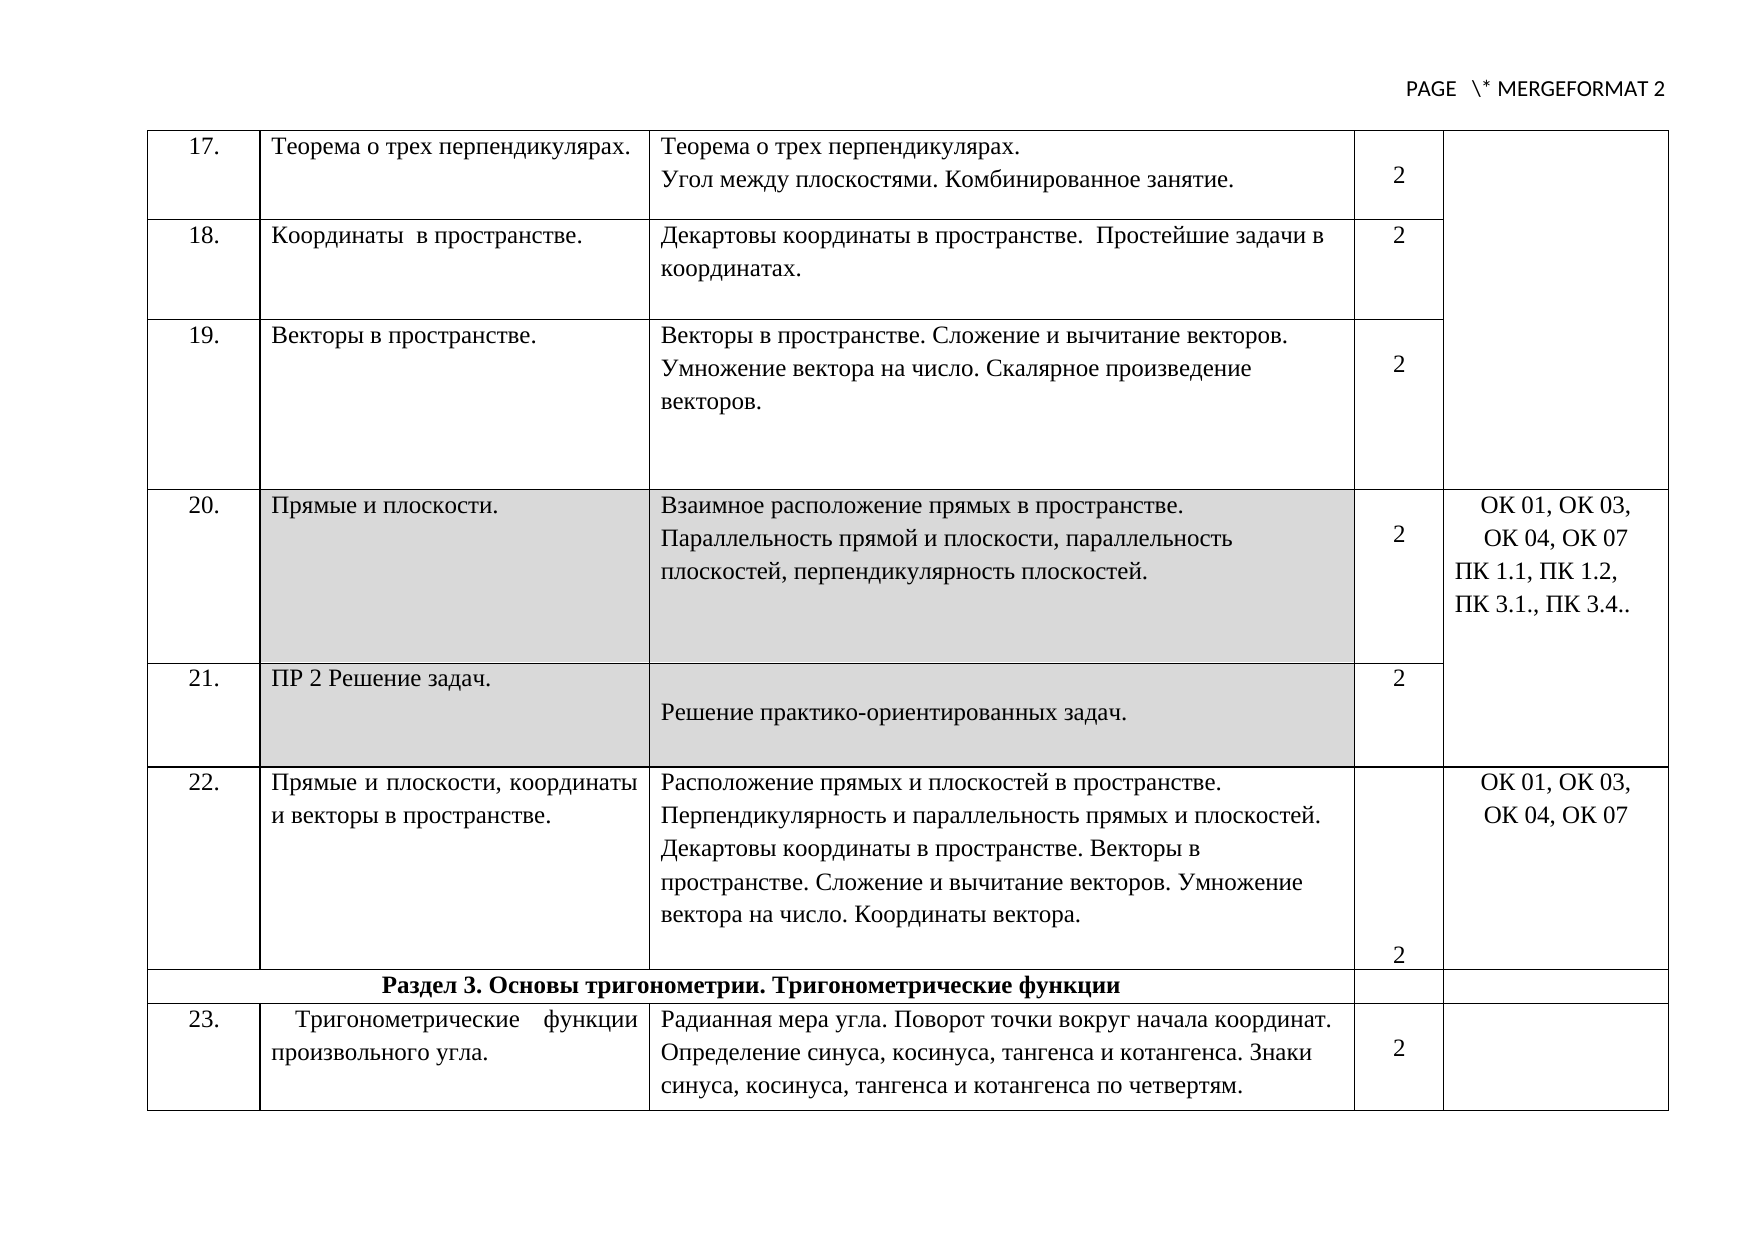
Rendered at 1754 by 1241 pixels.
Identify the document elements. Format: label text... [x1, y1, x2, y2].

table_cell Взаимное расположение прямых в пространстве. Параллельность прямой и плоскости, параллельность плоскостей, перпендикулярность плоскостей. [650, 490, 1354, 662]
table_cell 22. [148, 768, 259, 969]
table_cell Тригонометрические функции произвольного угла. [261, 1004, 649, 1110]
table_cell Теорема о трех перпендикулярах. [261, 131, 649, 219]
table_cell ОК 01, ОК 03, ОК 04, ОК 07 [1444, 768, 1668, 969]
table_cell 2 [1355, 220, 1443, 319]
table_cell ПР 2 Решение задач. [261, 664, 649, 766]
table_cell Расположение прямых и плоскостей в пространстве. Перпендикулярность и параллельность прямых и плоскостей. Декартовы координаты в пространстве. Векторы в пространстве. Сложение и вычитание векторов. Умножение вектора на число. Координаты вектора. [650, 768, 1354, 969]
table_cell 2 [1355, 1004, 1443, 1110]
table_cell Решение практико-ориентированных задач. [650, 664, 1354, 766]
table_cell Координаты в пространстве. [261, 220, 649, 319]
table_cell 2 [1355, 320, 1443, 489]
table_cell Прямые и плоскости, координаты и векторы в пространстве. [261, 768, 649, 969]
table_cell 2 [1355, 490, 1443, 662]
table_cell Раздел 3. Основы тригонометрии. Тригонометрические функции [148, 970, 1354, 1003]
table_cell 19. [148, 320, 259, 489]
table_cell ОК 01, ОК 03, ОК 04, ОК 07 ПК 1.1, ПК 1.2, ПК 3.1., ПК 3.4.. [1444, 490, 1668, 766]
table_cell [1444, 970, 1668, 1003]
table_cell 20. [148, 490, 259, 662]
table_cell 23. [148, 1004, 259, 1110]
table_cell 18. [148, 220, 259, 319]
table_cell Декартовы координаты в пространстве. Простейшие задачи в координатах. [650, 220, 1354, 319]
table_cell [1444, 1004, 1668, 1110]
table_cell Векторы в пространстве. Сложение и вычитание векторов. Умножение вектора на число. Скалярное произведение векторов. [650, 320, 1354, 489]
table_cell 2 [1355, 131, 1443, 219]
table_cell 21. [148, 664, 259, 766]
table_cell Прямые и плоскости. [261, 490, 649, 662]
table_cell [1355, 970, 1443, 1003]
table_cell 2 [1355, 768, 1443, 969]
table_cell Векторы в пространстве. [261, 320, 649, 489]
table_cell Теорема о трех перпендикулярах. Угол между плоскостями. Комбинированное занятие. [650, 131, 1354, 219]
table_cell 17. [148, 131, 259, 219]
table_cell 2 [1355, 664, 1443, 766]
table_cell Радианная мера угла. Поворот точки вокруг начала координат. Определение синуса, косинуса, тангенса и котангенса. Знаки синуса, косинуса, тангенса и котангенса по четвертям. [650, 1004, 1354, 1110]
